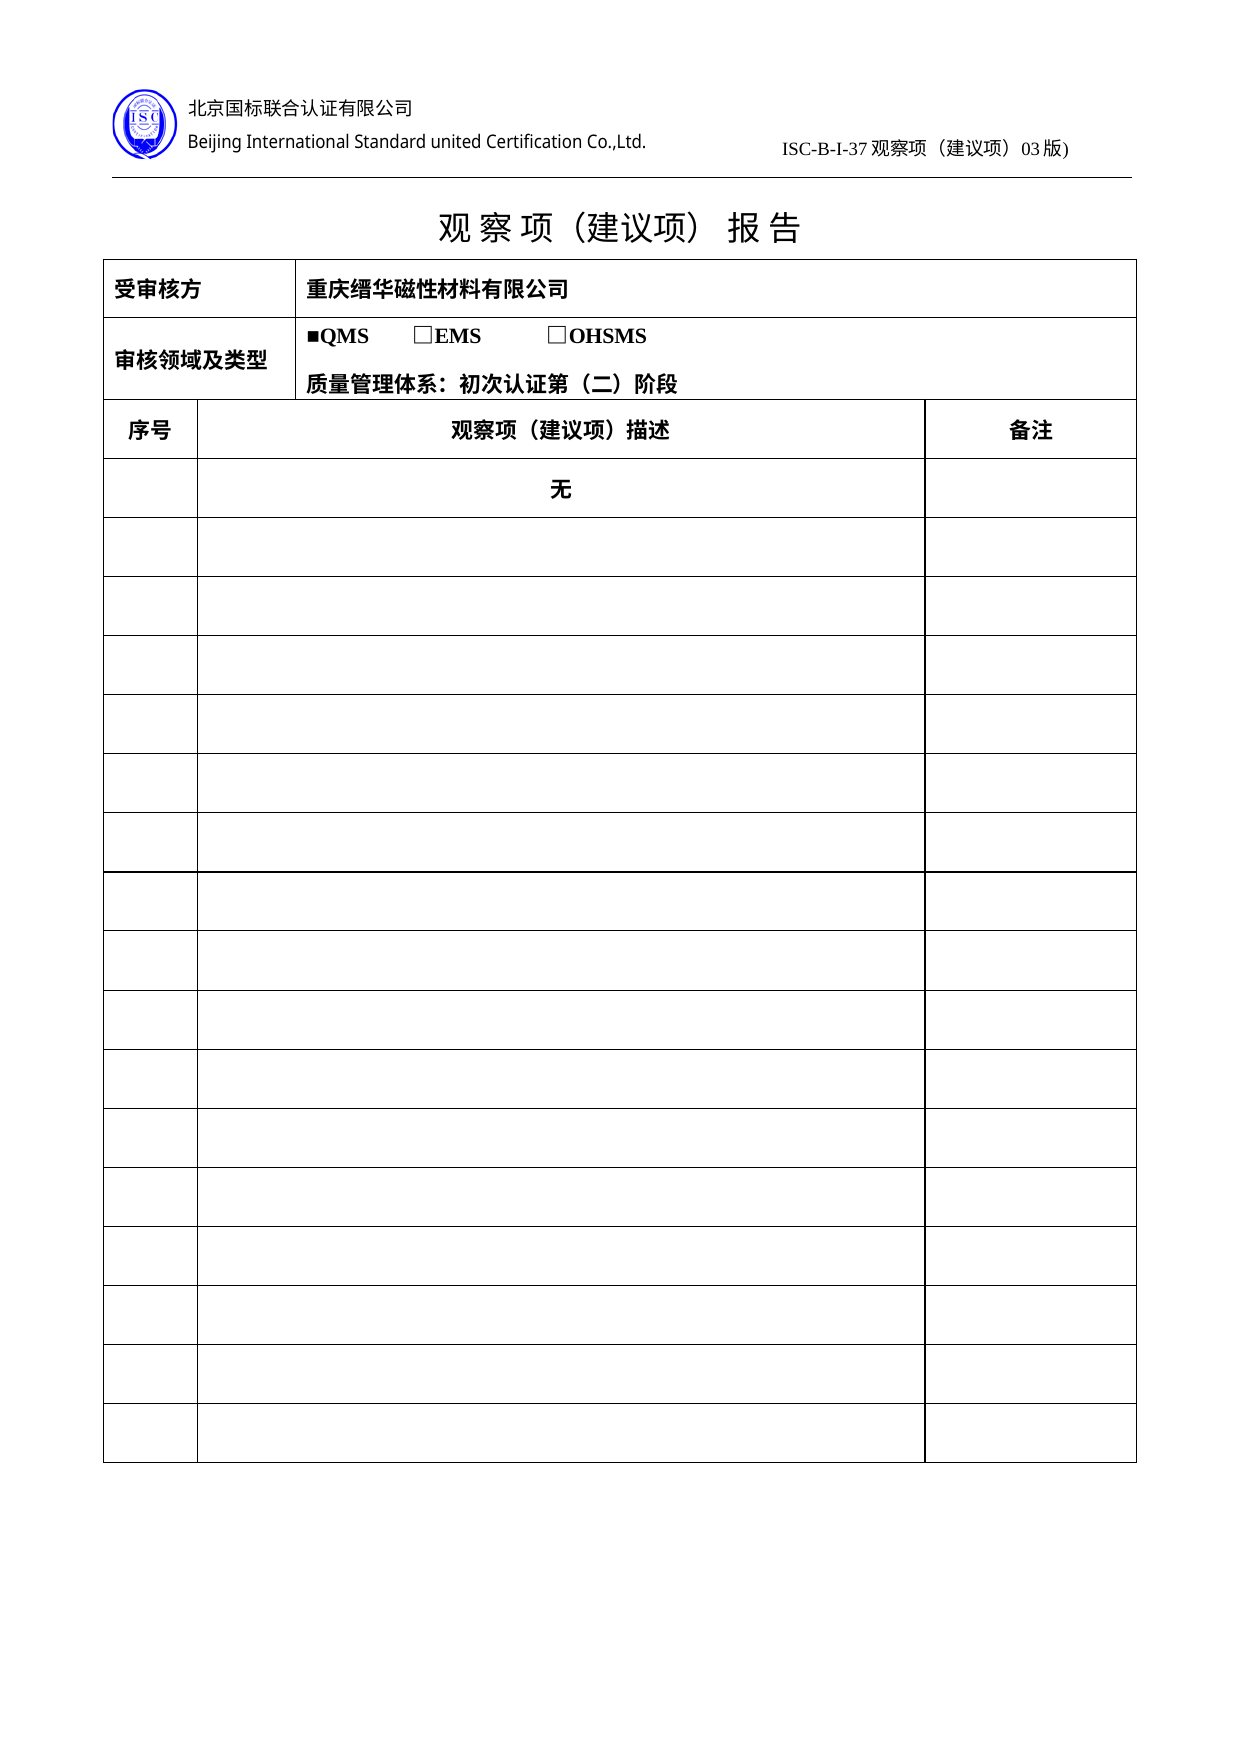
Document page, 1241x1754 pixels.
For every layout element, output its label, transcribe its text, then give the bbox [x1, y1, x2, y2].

table_cell [926, 873, 1136, 930]
table_cell [926, 1227, 1136, 1285]
table_header 受审核方 [104, 260, 295, 317]
table_cell [926, 1286, 1136, 1344]
table_cell [104, 1050, 197, 1108]
table_cell [104, 991, 197, 1048]
table_cell [926, 459, 1136, 517]
table_cell [198, 813, 924, 871]
table_cell 序号 [104, 400, 197, 458]
table_cell [198, 1404, 924, 1462]
table_cell [926, 518, 1136, 576]
table_cell [926, 991, 1136, 1048]
table_cell [104, 1345, 197, 1403]
table_cell [104, 931, 197, 989]
table_cell 观察项（建议项）描述 [198, 400, 924, 458]
table_cell [198, 1168, 924, 1226]
table_cell [926, 1109, 1136, 1167]
picture [112, 89, 180, 158]
table_cell [198, 991, 924, 1048]
table_cell [104, 1109, 197, 1167]
table_cell [104, 754, 197, 812]
table_cell [198, 695, 924, 753]
table_cell [104, 636, 197, 694]
table_cell [926, 1404, 1136, 1462]
table_cell [926, 1168, 1136, 1226]
table_cell [104, 873, 197, 930]
table_cell [926, 754, 1136, 812]
table_cell 无 [198, 459, 924, 517]
table_cell [104, 577, 197, 635]
table_cell [198, 518, 924, 576]
table_cell [926, 636, 1136, 694]
table_cell ■QMS □EMS □OHSMS 质量管理体系：初次认证第（二）阶段 [296, 318, 1136, 399]
table_cell [198, 1345, 924, 1403]
table_cell [104, 1286, 197, 1344]
table_cell [104, 1227, 197, 1285]
table_cell [926, 695, 1136, 753]
table_cell [198, 636, 924, 694]
table_cell [104, 518, 197, 576]
table_cell [926, 577, 1136, 635]
table_cell [926, 1345, 1136, 1403]
table_cell [104, 813, 197, 871]
table_cell [198, 577, 924, 635]
table_cell [926, 931, 1136, 989]
table_cell 备注 [926, 400, 1136, 458]
table_cell [104, 1168, 197, 1226]
table_cell [926, 1050, 1136, 1108]
table_cell [104, 459, 197, 517]
table_cell [104, 1404, 197, 1462]
table_header 重庆缙华磁性材料有限公司 [296, 260, 1136, 317]
table_cell [198, 1286, 924, 1344]
table_cell [926, 813, 1136, 871]
table_cell [104, 695, 197, 753]
table_cell [198, 931, 924, 989]
table_cell [198, 754, 924, 812]
table_cell [198, 1050, 924, 1108]
table_cell [198, 1227, 924, 1285]
text 观 察 项（建议项） 报 告 [112, 193, 1128, 258]
table_cell 审核领域及类型 [104, 318, 295, 399]
table_cell [198, 873, 924, 930]
table_cell [198, 1109, 924, 1167]
